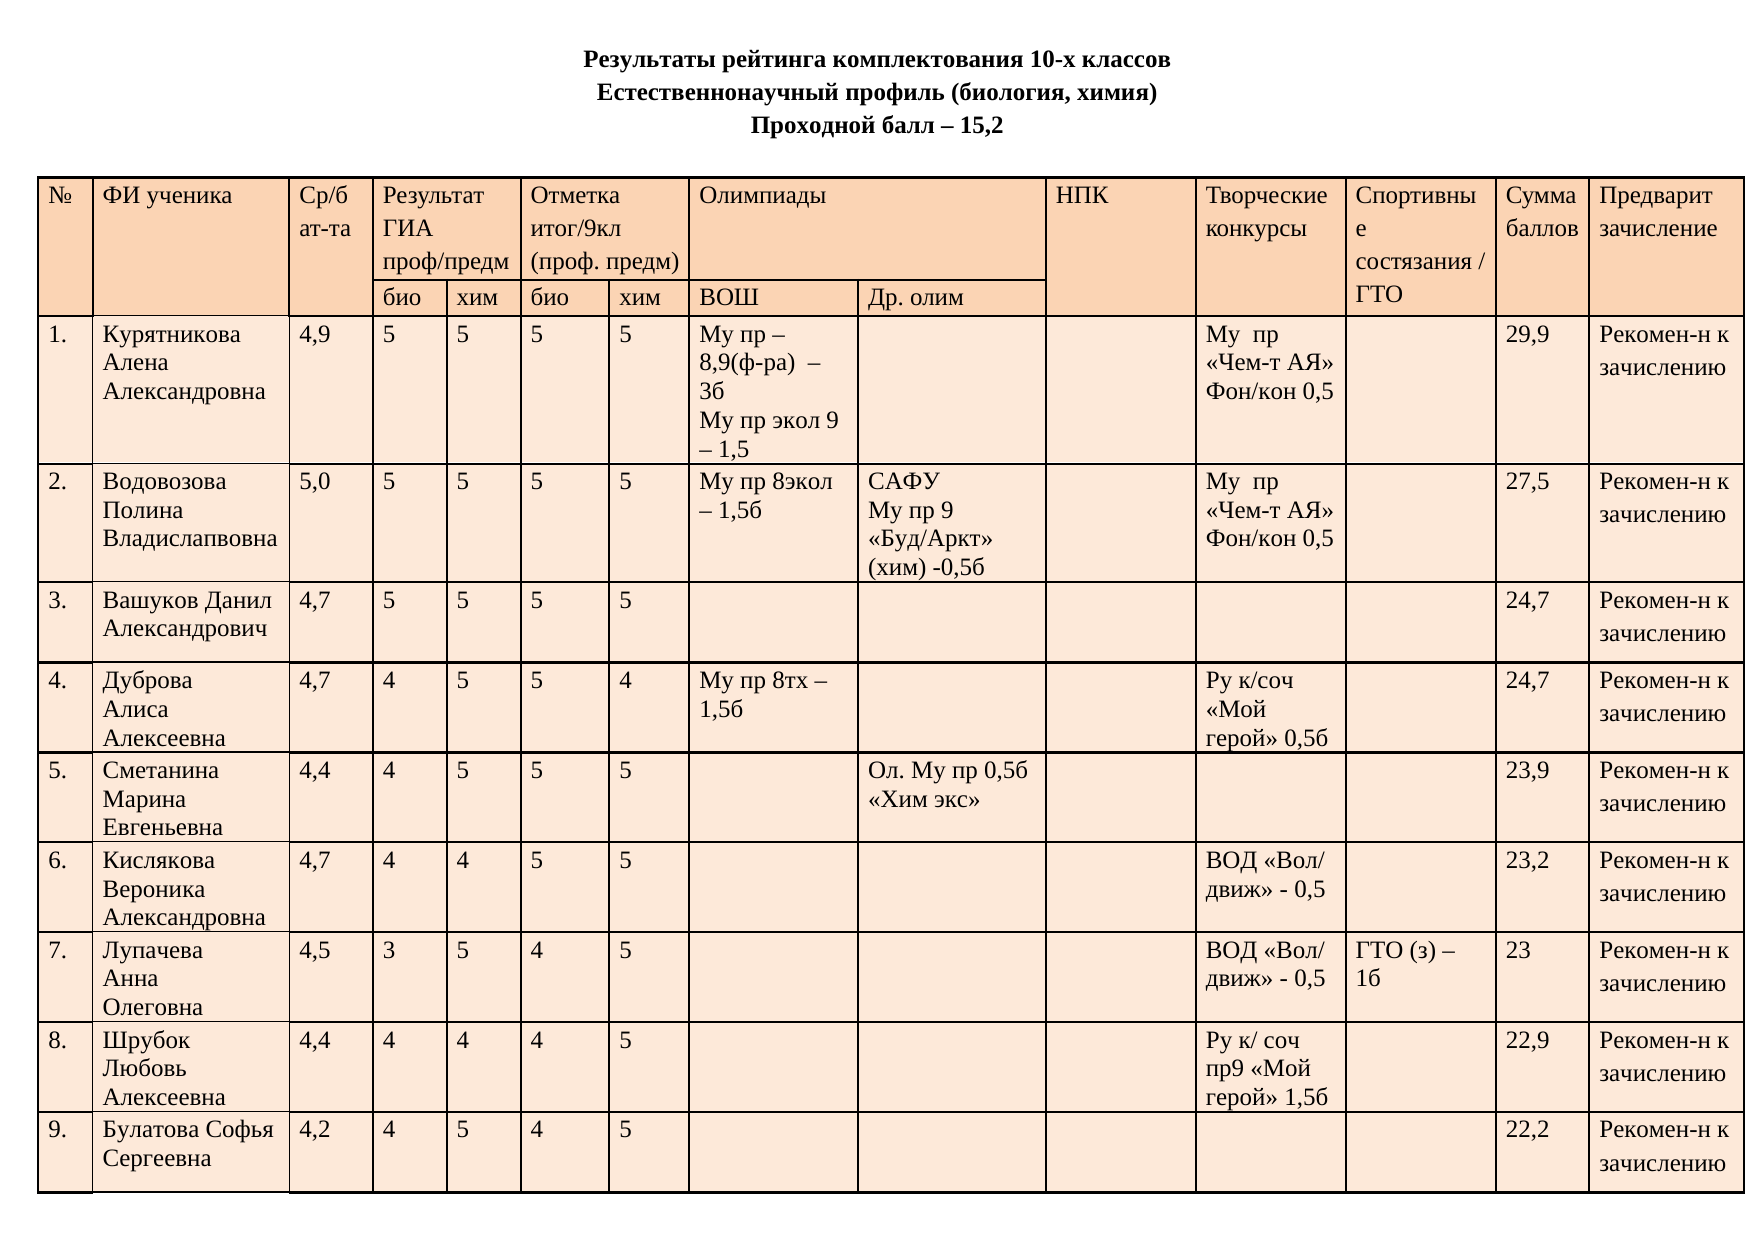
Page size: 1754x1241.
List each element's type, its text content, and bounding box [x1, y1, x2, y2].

table_header Предварит зачисление [1590, 179, 1743, 315]
table_header Ср/б ат-та [290, 179, 372, 315]
table_header Олимпиады [690, 179, 1045, 279]
text Результаты рейтинга комплектования 10-х классов [118, 44, 1636, 73]
table_cell Водовозова Полина Владислапвовна [93, 464, 289, 581]
table_cell 4,5 [290, 933, 372, 1021]
table_cell [1347, 465, 1495, 581]
table_cell 5 [374, 583, 446, 661]
table_cell 2. [39, 465, 92, 581]
table_cell 4 [374, 664, 446, 751]
table_cell [690, 843, 857, 931]
table_cell Му пр 8тх – 1,5б [690, 664, 857, 751]
table_cell 5 [610, 317, 688, 462]
table_cell [1347, 583, 1495, 661]
table_cell 29,9 [1497, 317, 1588, 462]
table_cell [859, 1113, 1045, 1191]
table_cell 4 [374, 843, 446, 931]
table_cell 4. [39, 664, 92, 751]
table_cell 4 [374, 754, 446, 841]
table_cell [1047, 933, 1195, 1021]
table_cell 5 [610, 843, 688, 931]
table_cell хим [448, 281, 520, 315]
table_cell 4 [448, 1023, 520, 1111]
table_cell 4 [374, 1023, 446, 1111]
table_cell 5 [448, 465, 520, 581]
table_header Отметка итог/9кл (проф. предм) [522, 179, 688, 279]
table_cell 4,7 [290, 583, 372, 661]
table_cell 5 [448, 583, 520, 661]
table_cell 5 [448, 1113, 520, 1191]
table_cell [1347, 1023, 1495, 1111]
table_cell Дуброва Алиса Алексеевна [93, 663, 289, 751]
table_cell [1047, 465, 1195, 581]
table_cell 5 [448, 754, 520, 841]
table_cell [1047, 843, 1195, 931]
table_cell 9. [39, 1113, 92, 1191]
table_cell 4,7 [290, 843, 372, 931]
table_cell [1047, 317, 1195, 462]
table_cell Рекомен-н к зачислению [1590, 933, 1743, 1021]
table_cell Шрубок Любовь Алексеевна [93, 1022, 289, 1111]
table_header НПК [1047, 179, 1195, 315]
table_cell 5 [522, 465, 608, 581]
table_cell 23,9 [1497, 754, 1588, 841]
table_cell [1197, 583, 1345, 661]
table_cell [859, 933, 1045, 1021]
table_cell [1047, 583, 1195, 661]
table_cell 23,2 [1497, 843, 1588, 931]
table_cell [1047, 664, 1195, 751]
table_header Спортивные состязания / ГТО [1347, 179, 1495, 315]
table_cell [1047, 1023, 1195, 1111]
table_cell Вашуков Данил Александрович [93, 582, 289, 661]
text Естественнонаучный профиль (биология, химия) [118, 77, 1636, 106]
table_header Результат ГИА проф/предм [374, 179, 520, 279]
table_cell [859, 664, 1045, 751]
table_cell [1347, 843, 1495, 931]
table_cell [859, 317, 1045, 462]
table_cell 5 [448, 317, 520, 462]
table_cell био [522, 281, 608, 315]
table_cell 8. [39, 1023, 92, 1111]
table_cell Курятникова Алена Александровна [93, 316, 289, 462]
table_cell [690, 933, 857, 1021]
table_cell [859, 1023, 1045, 1111]
table_cell Булатова Софья Сергеевна [93, 1112, 289, 1191]
table_cell 5 [522, 664, 608, 751]
table_cell ВОШ [690, 281, 857, 315]
table_cell [690, 754, 857, 841]
table_cell [1347, 754, 1495, 841]
table_cell 4 [610, 664, 688, 751]
table_cell 4 [522, 933, 608, 1021]
table_cell 5 [374, 465, 446, 581]
table_cell ГТО (з) – 1б [1347, 933, 1495, 1021]
table_cell [1347, 317, 1495, 462]
table_cell Рекомен-н к зачислению [1590, 664, 1743, 751]
table_cell Рекомен-н к зачислению [1590, 583, 1743, 661]
table_cell Ру к/ соч пр9 «Мой герой» 1,5б [1197, 1023, 1345, 1111]
table_cell [859, 843, 1045, 931]
table_cell 4,7 [290, 664, 372, 751]
table_cell [690, 1113, 857, 1191]
table_cell Др. олим [859, 281, 1045, 315]
table_cell 5. [39, 754, 92, 841]
table_cell Му пр –8,9(ф-ра) – 3б Му пр экол 9 – 1,5 [690, 317, 857, 462]
table_cell [859, 583, 1045, 661]
table_cell [690, 1023, 857, 1111]
table_cell 27,5 [1497, 465, 1588, 581]
table_cell 5 [374, 317, 446, 462]
table_cell 24,7 [1497, 664, 1588, 751]
table_cell [1047, 754, 1195, 841]
table_cell 4 [522, 1023, 608, 1111]
table_cell 3 [374, 933, 446, 1021]
table_cell Лупачева Анна Олеговна [93, 932, 289, 1021]
table_cell 5 [448, 933, 520, 1021]
table_header Сумма баллов [1497, 179, 1588, 315]
table_cell 24,7 [1497, 583, 1588, 661]
table_cell 5 [522, 583, 608, 661]
table_cell био [374, 281, 446, 315]
table_cell 5 [610, 933, 688, 1021]
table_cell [1590, 1113, 1743, 1191]
text Проходной балл – 15,2 [118, 110, 1636, 139]
table_header ФИ ученика [94, 179, 288, 315]
table_cell 5 [522, 754, 608, 841]
table_cell [1347, 1113, 1495, 1191]
table_cell 3. [39, 583, 92, 661]
table_header № [39, 179, 92, 315]
table_cell Рекомен-н к зачислению [1590, 465, 1743, 581]
table_cell 7. [39, 933, 92, 1021]
table_header Творческие конкурсы [1197, 179, 1345, 315]
table_cell 23 [1497, 933, 1588, 1021]
table_cell ВОД «Вол/ движ» - 0,5 [1197, 933, 1345, 1021]
table_cell Рекомен-н к зачислению [1590, 843, 1743, 931]
table_cell Рекомен-н к зачислению [1590, 754, 1743, 841]
table_cell 4,9 [290, 317, 372, 462]
table_cell 4,4 [290, 1023, 372, 1111]
table_cell [1197, 1113, 1345, 1191]
table_cell 4 [374, 1113, 446, 1191]
table_cell 1. [39, 317, 92, 462]
table_cell 4 [448, 843, 520, 931]
table_cell 4,2 [290, 1113, 372, 1191]
table_cell [1197, 754, 1345, 841]
table_cell ВОД «Вол/ движ» - 0,5 [1197, 843, 1345, 931]
table_cell 6. [39, 843, 92, 931]
table_cell 5 [448, 664, 520, 751]
table_cell Му пр 8экол – 1,5б [690, 465, 857, 581]
table_cell 5 [522, 317, 608, 462]
table_cell 5 [610, 1113, 688, 1191]
table_cell Сметанина Марина Евгеньевна [93, 753, 289, 841]
table_cell 5 [610, 583, 688, 661]
table_cell 22,9 [1497, 1023, 1588, 1111]
table_cell 5 [610, 1023, 688, 1111]
table_cell 4,4 [290, 754, 372, 841]
table_cell САФУ Му пр 9 «Буд/Аркт» (хим) -0,5б [859, 465, 1045, 581]
table_cell Кислякова Вероника Александровна [93, 842, 289, 931]
table_cell Ру к/соч «Мой герой» 0,5б [1197, 664, 1345, 751]
table_cell 5,0 [290, 465, 372, 581]
table_cell 5 [610, 465, 688, 581]
table_cell хим [610, 281, 688, 315]
table_cell 5 [522, 843, 608, 931]
table_cell [1047, 1113, 1195, 1191]
table_cell Ол. Му пр 0,5б «Хим экс» [859, 754, 1045, 841]
table_cell Рекомен-н к зачислению [1590, 1023, 1743, 1111]
table_cell 4 [522, 1113, 608, 1191]
table_cell Рекомен-н к зачислению [1590, 317, 1743, 462]
table_cell [1347, 664, 1495, 751]
table_cell 22,2 [1497, 1113, 1588, 1191]
table_cell Му пр «Чем-т АЯ» Фон/кон 0,5 [1197, 465, 1345, 581]
table_cell 5 [610, 754, 688, 841]
table_cell [690, 583, 857, 661]
table_cell Му пр «Чем-т АЯ» Фон/кон 0,5 [1197, 317, 1345, 462]
